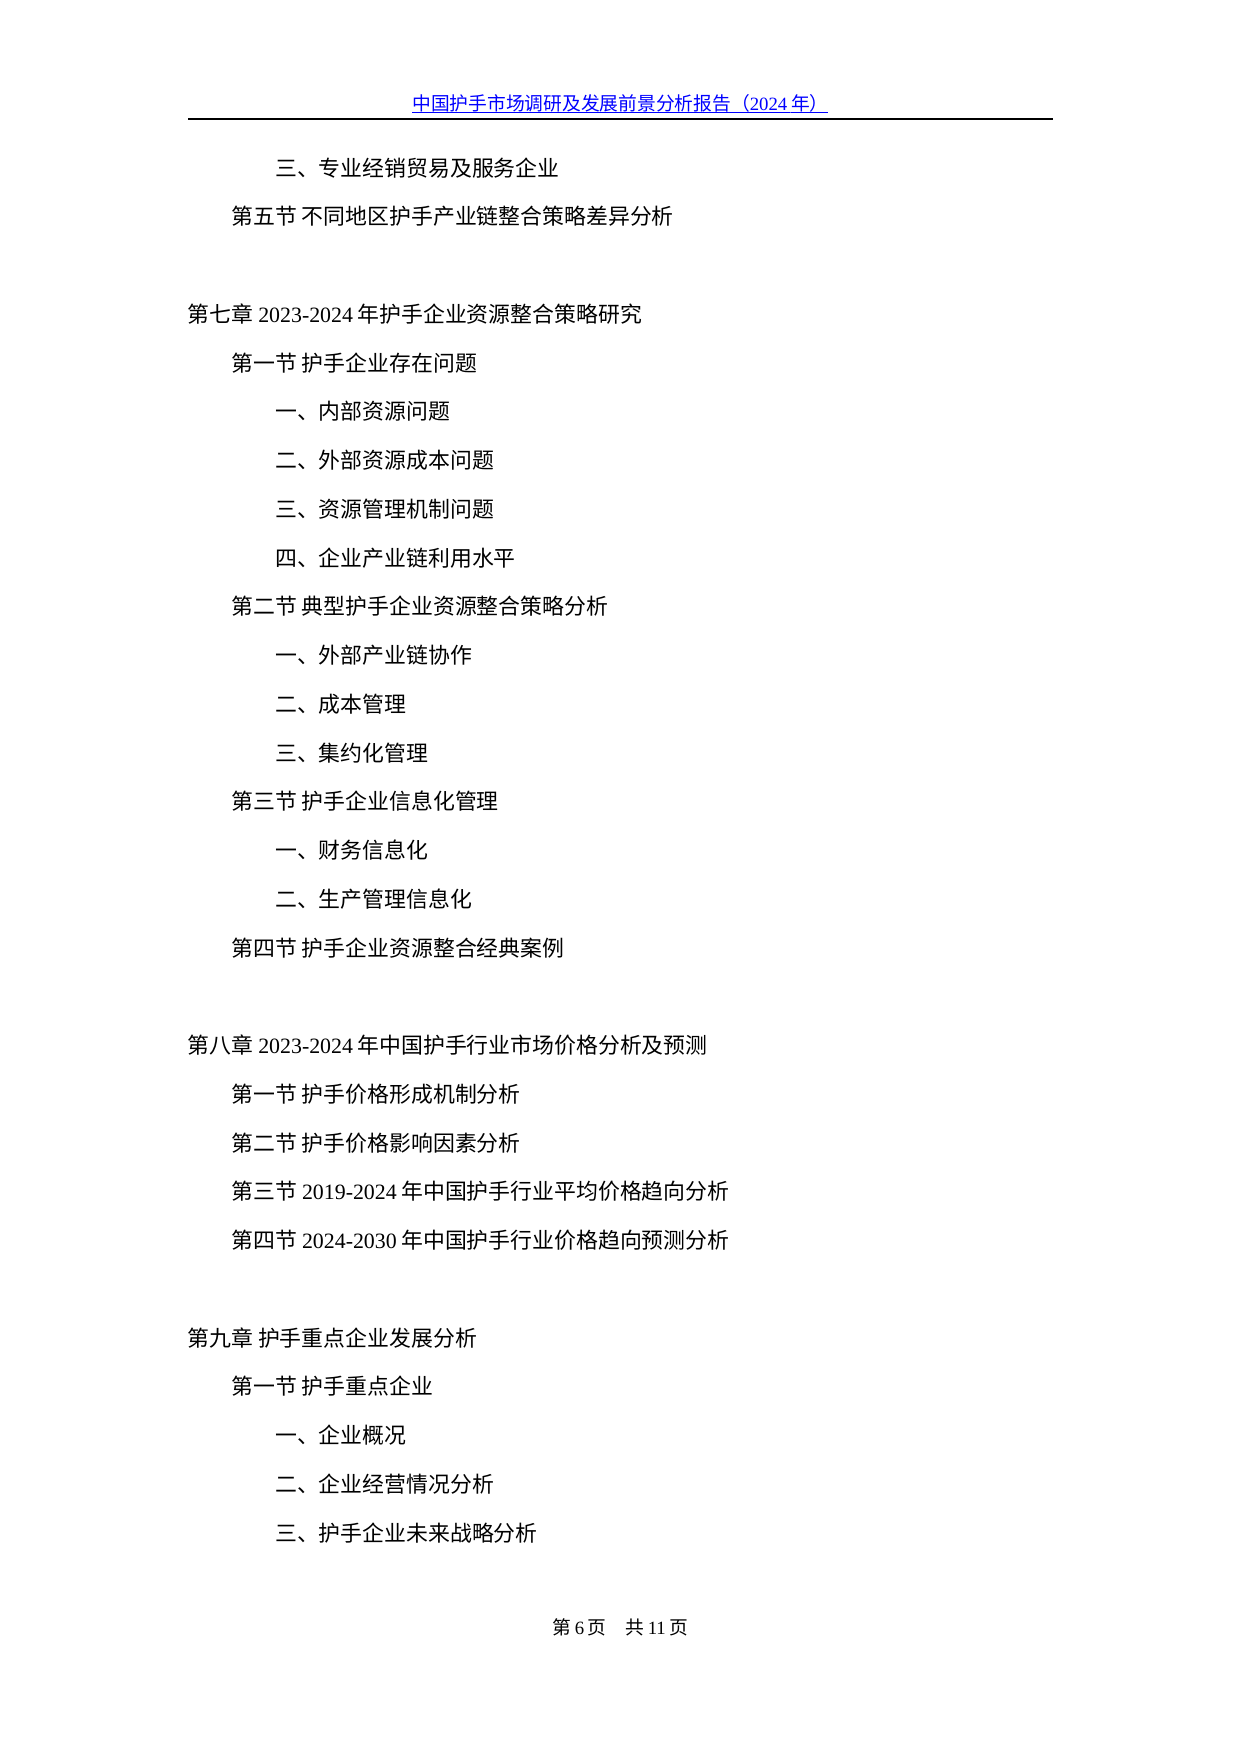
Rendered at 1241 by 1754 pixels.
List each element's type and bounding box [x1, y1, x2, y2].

text [187, 150, 1053, 1548]
